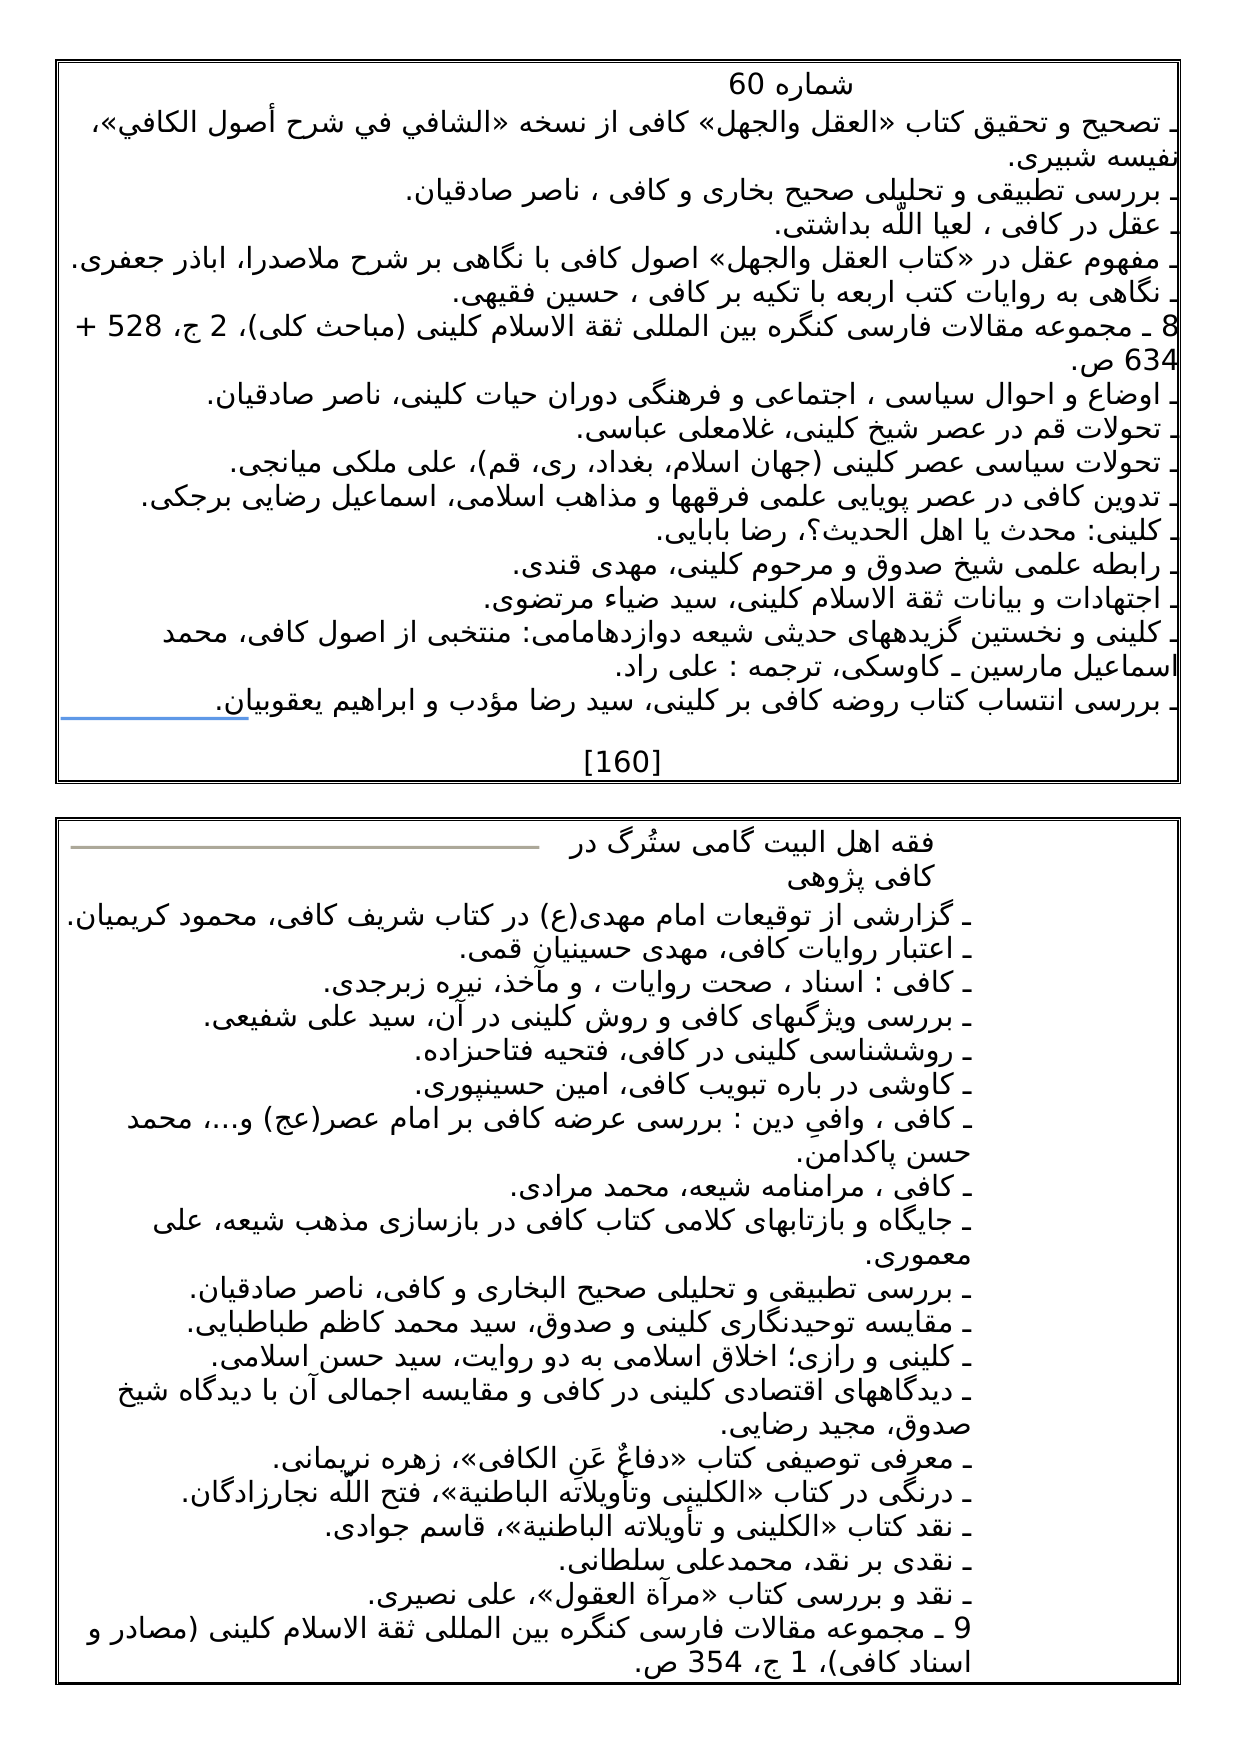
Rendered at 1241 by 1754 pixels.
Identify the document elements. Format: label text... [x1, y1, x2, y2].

table_header [161] [59, 821, 1177, 1682]
table_header [160] [59, 63, 1177, 780]
